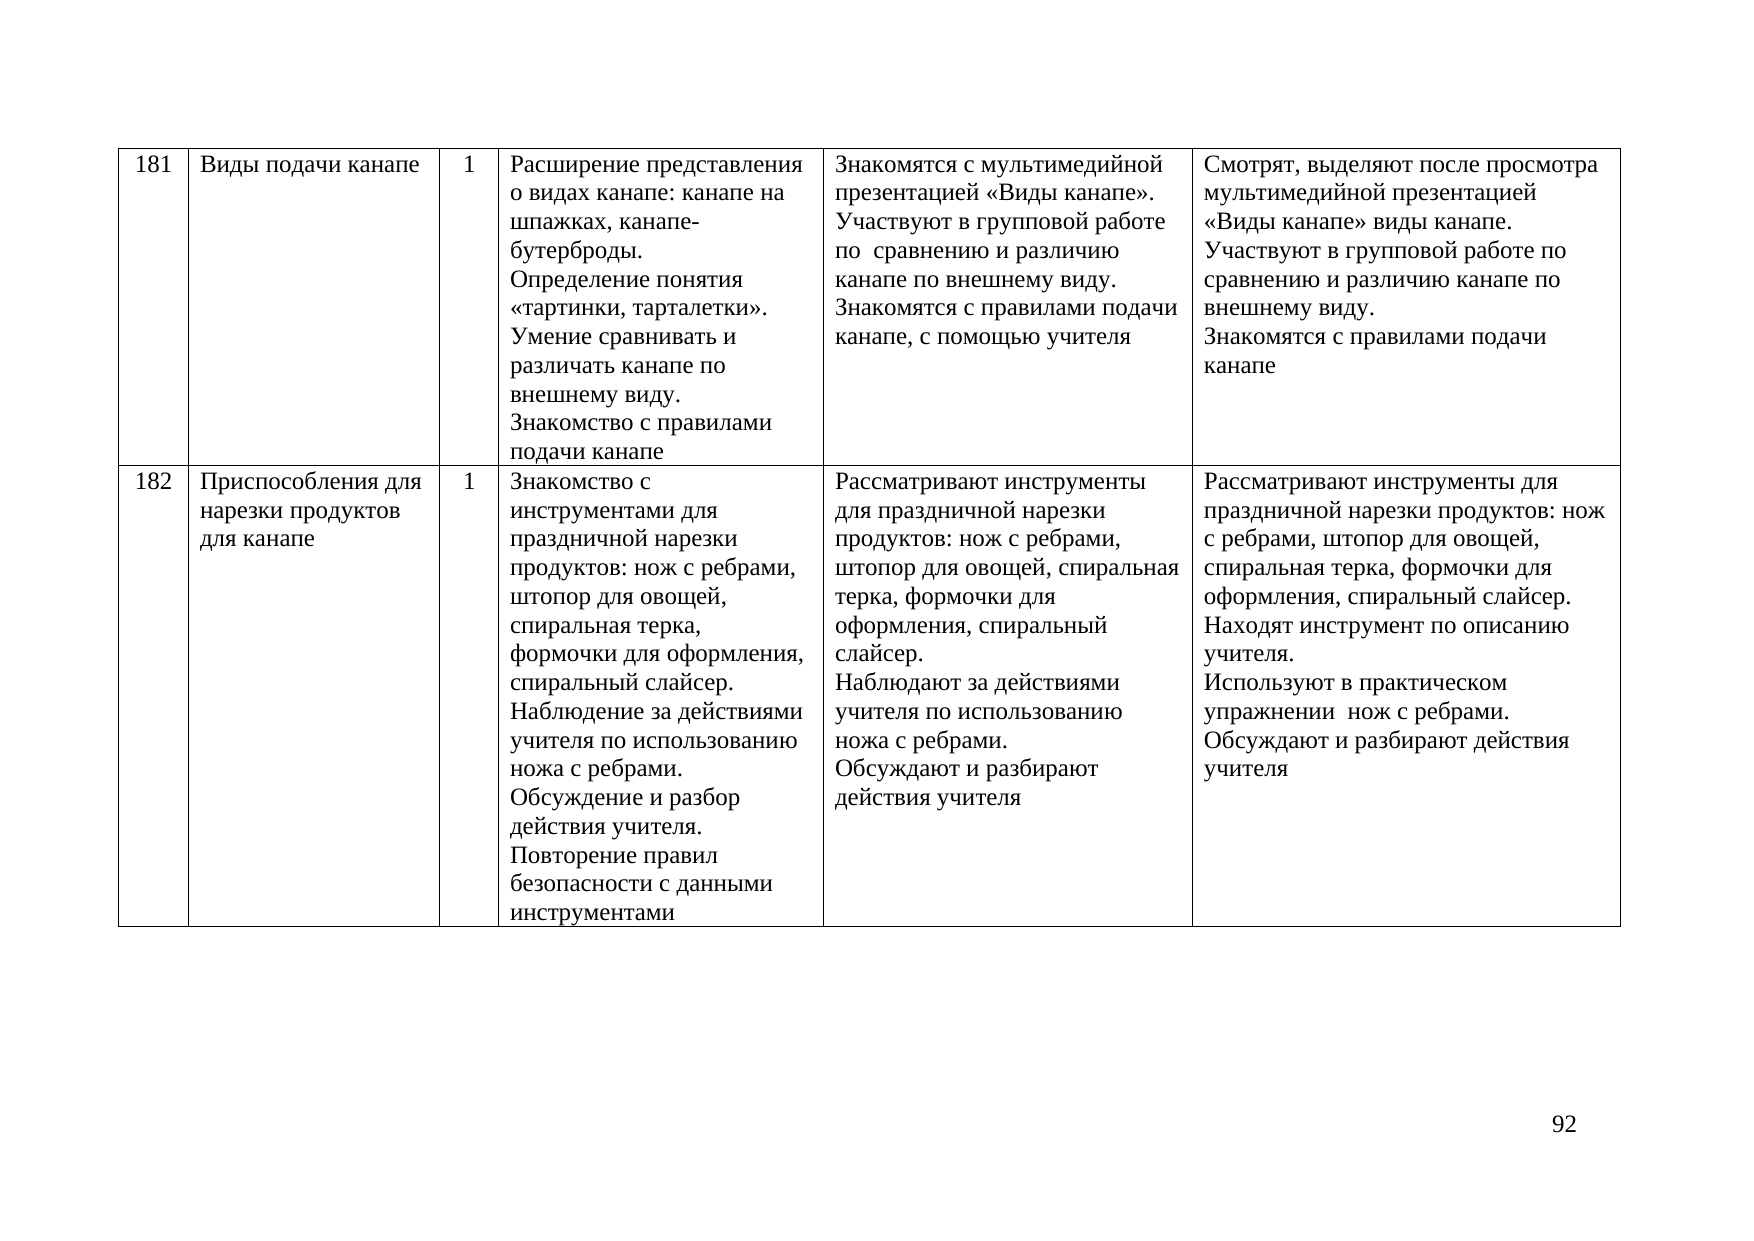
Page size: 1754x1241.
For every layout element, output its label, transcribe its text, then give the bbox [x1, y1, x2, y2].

table_cell Приспособления для нарезки продуктов для канапе [189, 466, 439, 926]
table_cell 1 [440, 149, 498, 465]
table_cell Виды подачи канапе [189, 149, 439, 465]
table_cell Знакомятся с мультимедийной презентацией «Виды канапе». Участвуют в групповой работе по сравнению и различию канапе по внешнему виду. Знакомятся с правилами подачи канапе, с помощью учителя [824, 149, 1192, 465]
table_cell Рассматривают инструменты для праздничной нарезки продуктов: нож с ребрами, штопор для овощей, спиральная терка, формочки для оформления, спиральный слайсер. Находят инструмент по описанию учителя. Используют в практическом упражнении нож с ребрами. Обсуждают и разбирают действия учителя [1193, 466, 1620, 926]
table_cell Смотрят, выделяют после просмотра мультимедийной презентацией «Виды канапе» виды канапе. Участвуют в групповой работе по сравнению и различию канапе по внешнему виду. Знакомятся с правилами подачи канапе [1193, 149, 1620, 465]
table_cell Знакомство с инструментами для праздничной нарезки продуктов: нож с ребрами, штопор для овощей, спиральная терка, формочки для оформления, спиральный слайсер. Наблюдение за действиями учителя по использованию ножа с ребрами. Обсуждение и разбор действия учителя. Повторение правил безопасности с данными инструментами [499, 466, 823, 926]
table_cell Рассматривают инструменты для праздничной нарезки продуктов: нож с ребрами, штопор для овощей, спиральная терка, формочки для оформления, спиральный слайсер. Наблюдают за действиями учителя по использованию ножа с ребрами. Обсуждают и разбирают действия учителя [824, 466, 1192, 926]
table_cell 1 [440, 466, 498, 926]
table_cell 181 [119, 149, 188, 465]
table_cell Расширение представления о видах канапе: канапе на шпажках, канапе- бутерброды. Определение понятия «тартинки, тарталетки». Умение сравнивать и различать канапе по внешнему виду. Знакомство с правилами подачи канапе [499, 149, 823, 465]
table_cell 182 [119, 466, 188, 926]
